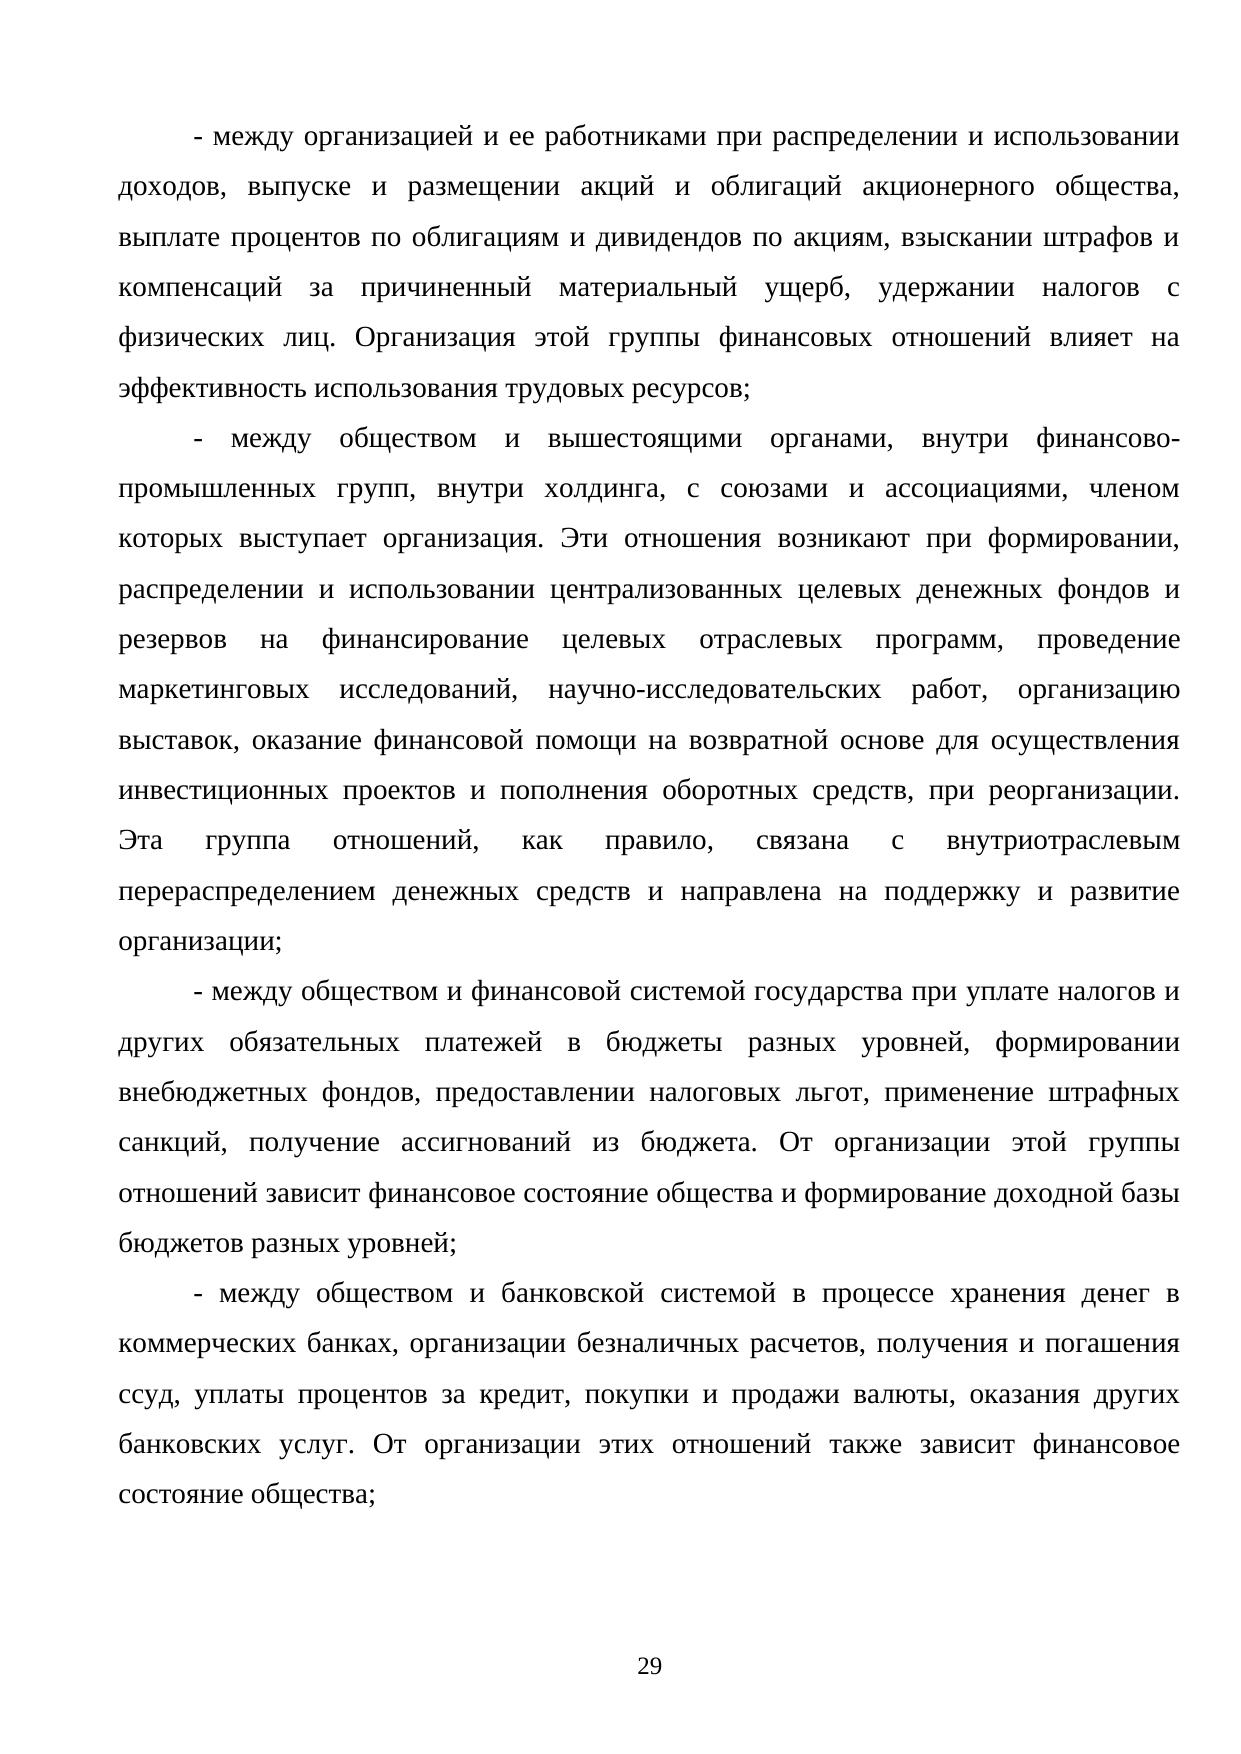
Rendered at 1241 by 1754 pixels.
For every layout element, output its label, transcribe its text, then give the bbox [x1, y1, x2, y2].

text - между обществом и банковской системой в процессе хранения денег в коммерческих банках, организации безналичных расчетов, получения и погашения ссуд, уплаты процентов за кредит, покупки и продажи валюты, оказания других банковских услуг. От организации этих отношений также зависит финансовое состояние общества; [118, 1275, 1181, 1510]
text - между обществом и вышестоящими органами, внутри финансово-промышленных групп, внутри холдинга, с союзами и ассоциациями, членом которых выступает организация. Эти отношения возникают при формировании, распределении и использовании централизованных целевых денежных фондов и резервов на финансирование целевых отраслевых программ, проведение маркетинговых исследований, научно-исследовательских работ, организацию выставок, оказание финансовой помощи на возвратной основе для осуществления инвестиционных проектов и пополнения оборотных средств, при реорганизации. Эта группа отношений, как правило, связана с внутриотраслевым перераспределением денежных средств и направлена на поддержку и развитие организации; [118, 420, 1181, 957]
text - между организацией и ее работниками при распределении и использовании доходов, выпуске и размещении акций и облигаций акционерного общества, выплате процентов по облигациям и дивидендов по акциям, взыскании штрафов и компенсаций за причиненный материальный ущерб, удержании налогов с физических лиц. Организация этой группы финансовых отношений влияет на эффективность использования трудовых ресурсов; [118, 118, 1181, 403]
text - между обществом и финансовой системой государства при уплате налогов и других обязательных платежей в бюджеты разных уровней, формировании внебюджетных фондов, предоставлении налоговых льгот, применение штрафных санкций, получение ассигнований из бюджета. От организации этой группы отношений зависит финансовое состояние общества и формирование доходной базы бюджетов разных уровней; [118, 973, 1181, 1258]
